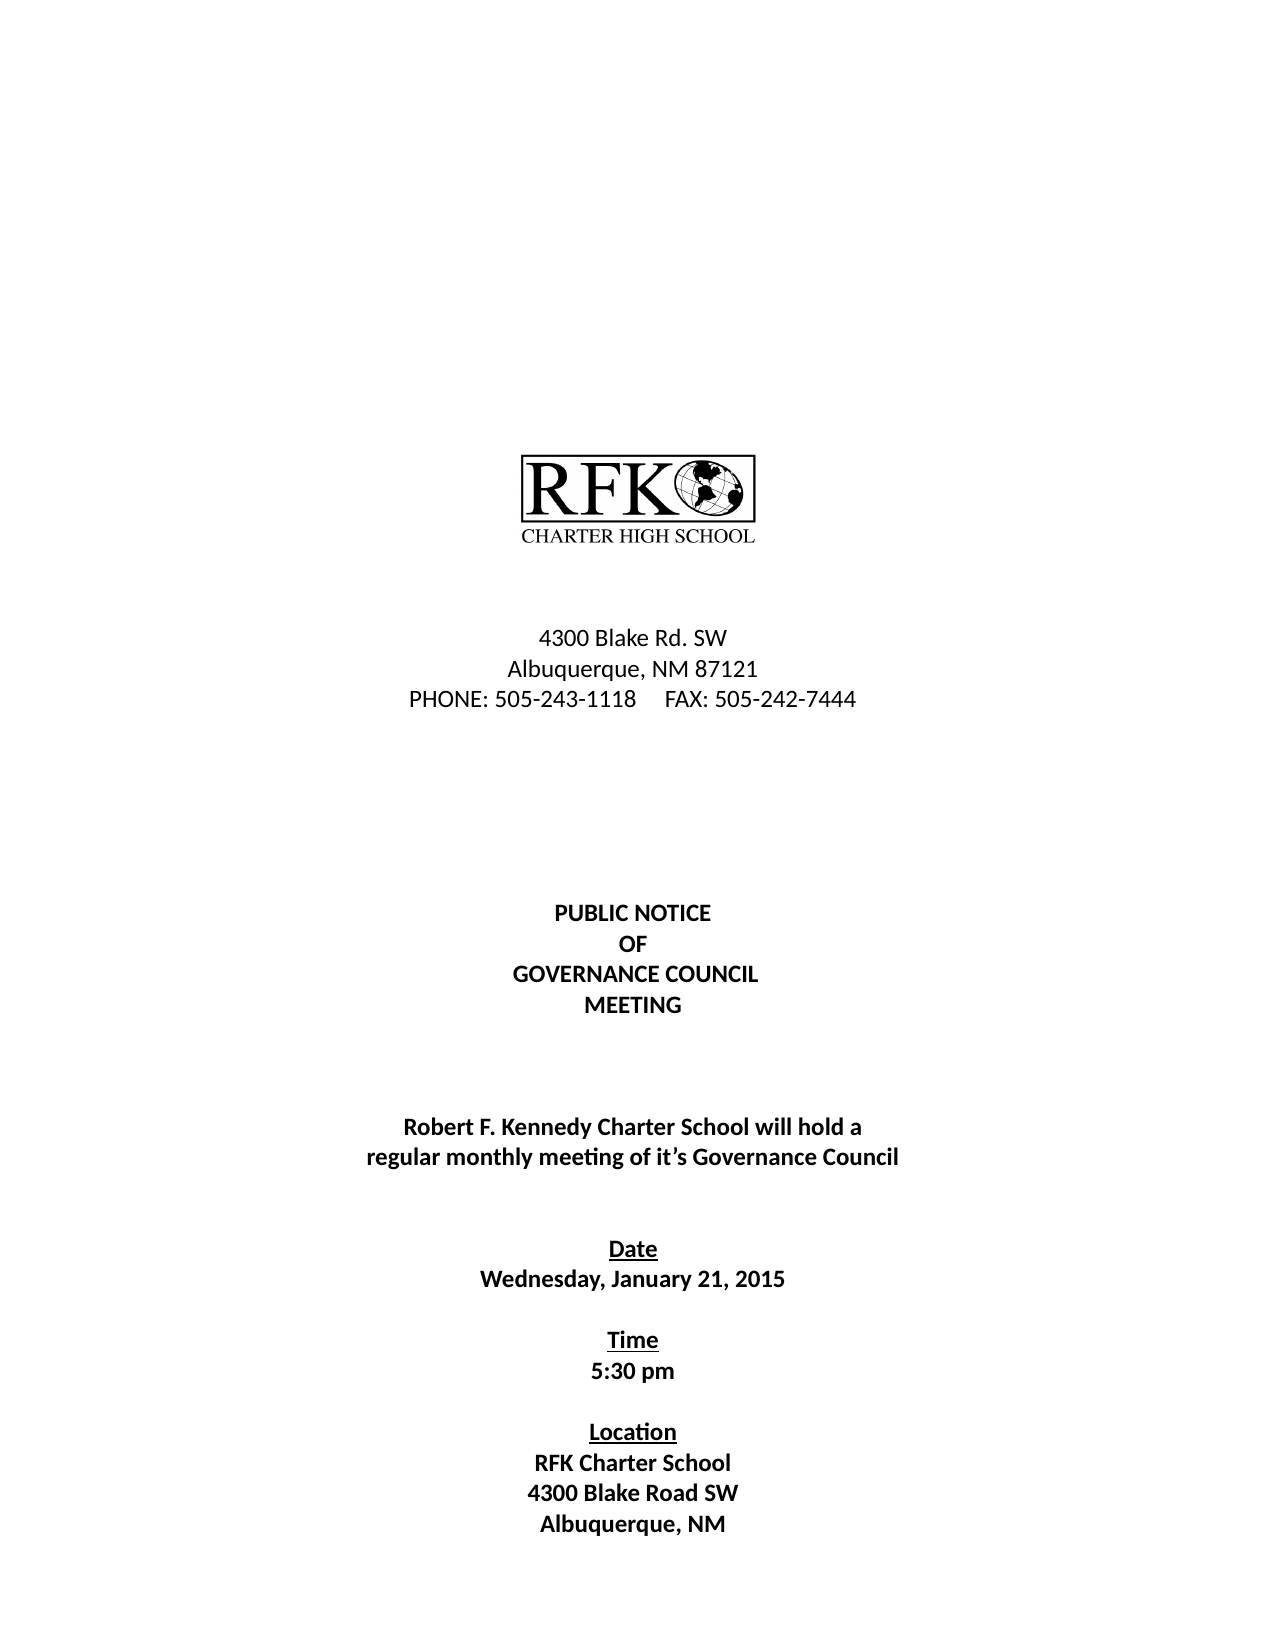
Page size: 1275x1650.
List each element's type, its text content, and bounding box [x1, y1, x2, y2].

text Time [112, 1324, 1153, 1355]
text Date [112, 1233, 1153, 1263]
text Albuquerque, NM 87121 [112, 653, 1153, 684]
text 4300 Blake Road SW [112, 1477, 1153, 1508]
text GOVERNANCE COUNCIL [112, 958, 1153, 989]
text RFK Charter School [112, 1447, 1153, 1477]
text PHONE: 505-243-1118 FAX: 505-242-7444 [112, 684, 1153, 714]
text regular monthly meeting of it’s Governance Council [112, 1141, 1153, 1172]
text Wednesday, January 21, 2015 [112, 1263, 1153, 1294]
text Albuquerque, NM [112, 1508, 1153, 1538]
text OF [112, 928, 1153, 958]
text 5:30 pm [112, 1355, 1153, 1386]
text 4300 Blake Rd. SW [112, 623, 1153, 653]
text Location [112, 1416, 1153, 1447]
picture [517, 451, 759, 545]
text PUBLIC NOTICE [112, 897, 1153, 928]
text Robert F. Kennedy Charter School will hold a [112, 1111, 1153, 1141]
text MEETING [112, 989, 1153, 1019]
